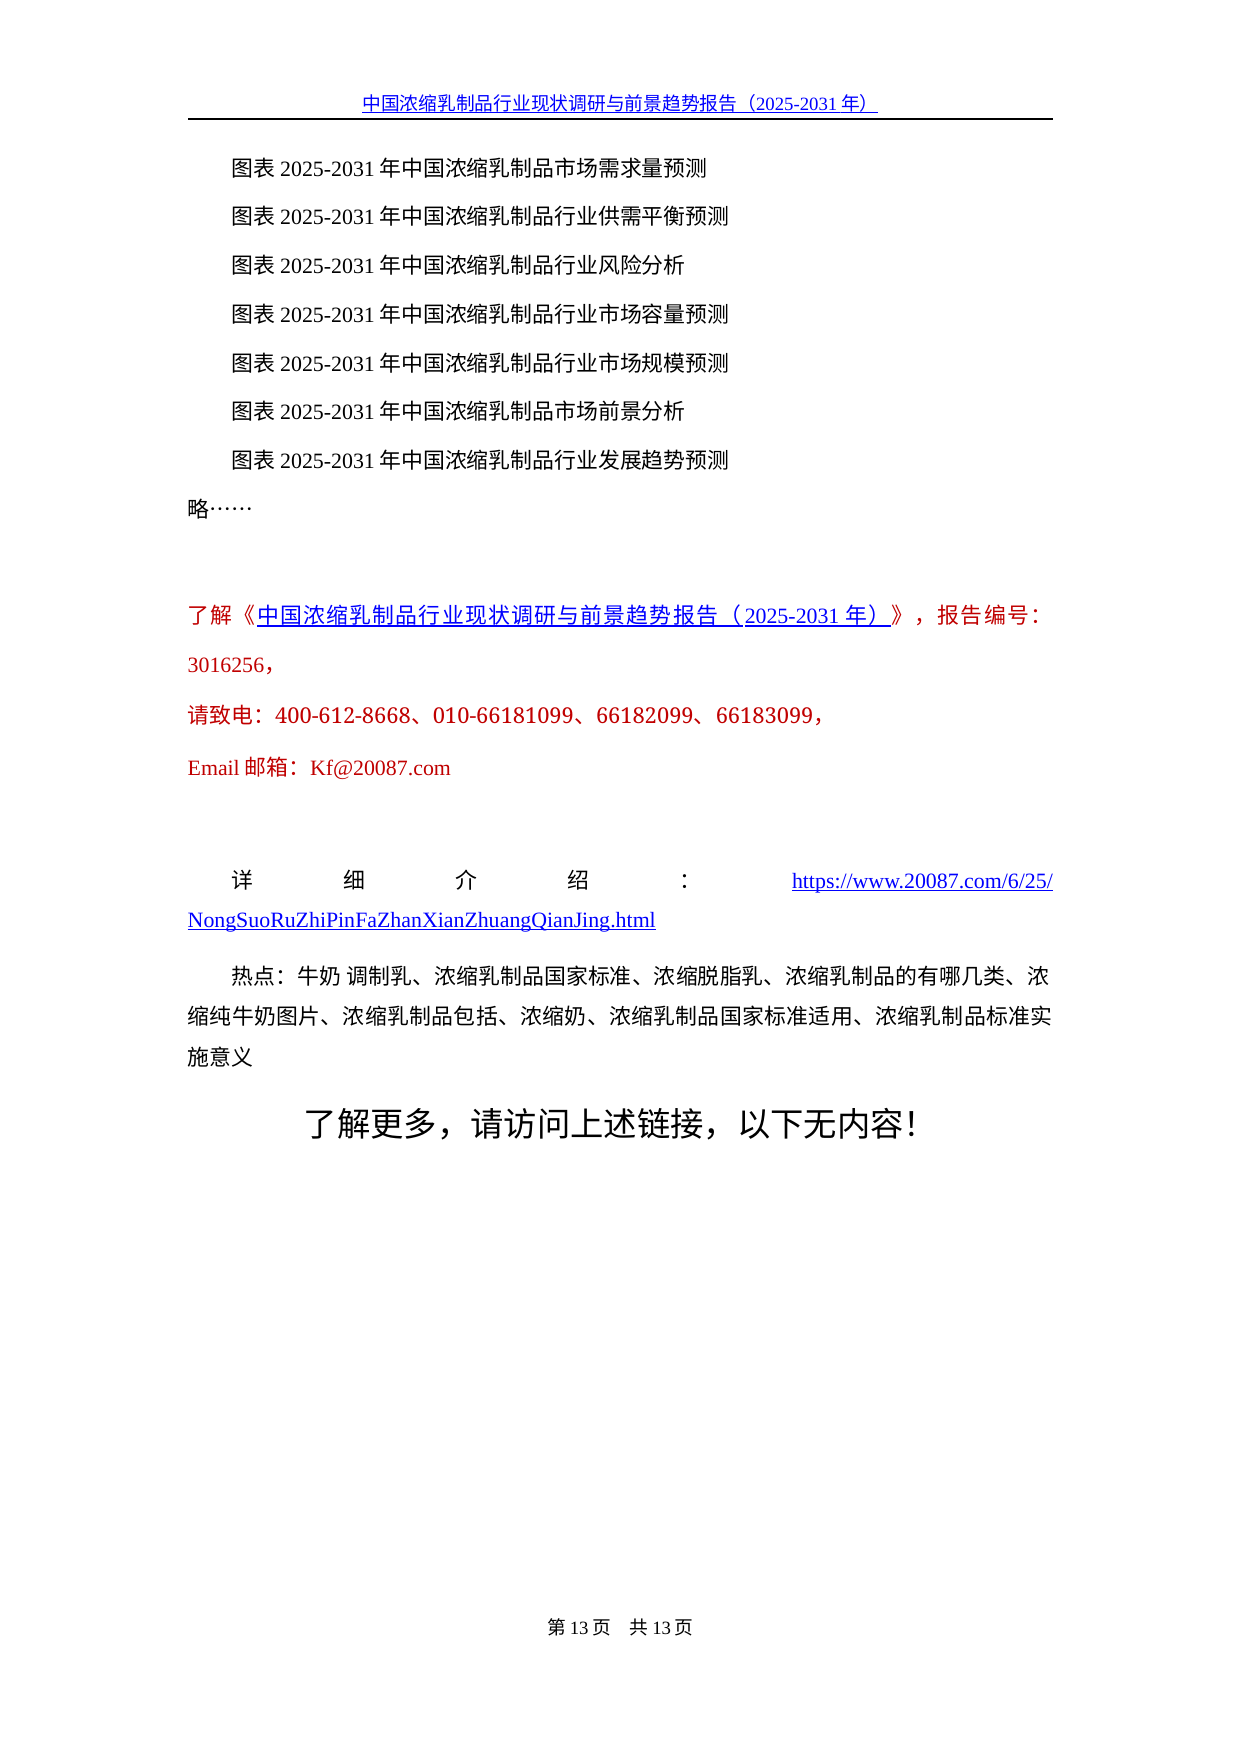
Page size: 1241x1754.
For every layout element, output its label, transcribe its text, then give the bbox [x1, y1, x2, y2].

text 热点：牛奶 调制乳、浓缩乳制品国家标准、浓缩脱脂乳、浓缩乳制品的有哪几类、浓缩纯牛奶图片、浓缩乳制品包括、浓缩奶、浓缩乳制品国家标准适用、浓缩乳制品标准实施意义 [187, 958, 1053, 1072]
text 详细介绍：https://www.20087.com/6/25/NongSuoRuZhiPinFaZhanXianZhuangQianJing.html [187, 863, 1053, 936]
text 请致电：400-612-8668、010-66181099、66182099、66183099， [187, 698, 1053, 731]
text Email邮箱：Kf@20087.com [187, 750, 1053, 782]
title 了解更多，请访问上述链接，以下无内容！ [187, 1089, 1053, 1154]
text 了解《中国浓缩乳制品行业现状调研与前景趋势报告（2025-2031年）》，报告编号：3016256， [187, 598, 1053, 679]
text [187, 150, 1053, 524]
